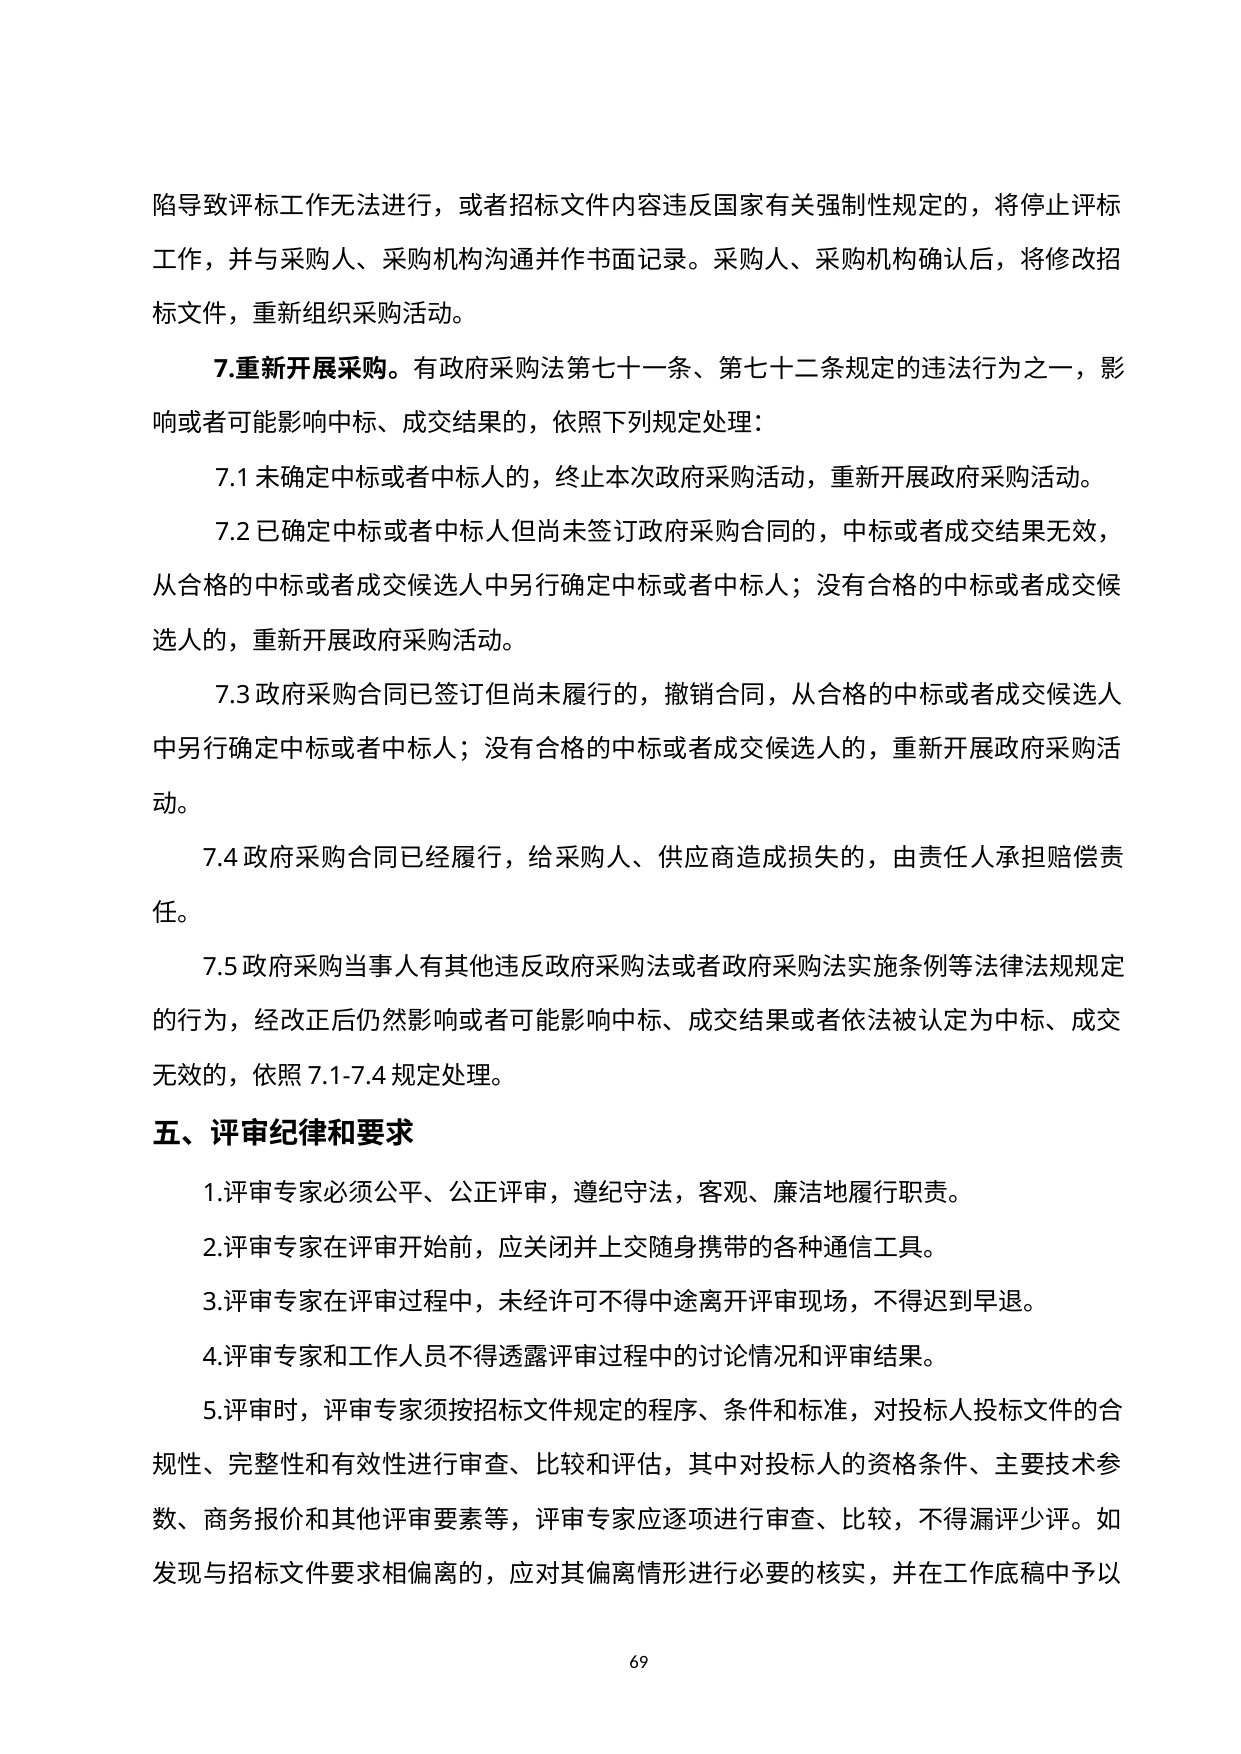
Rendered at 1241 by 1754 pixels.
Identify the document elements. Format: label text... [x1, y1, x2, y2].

text 7.2已确定中标或者中标人但尚未签订政府采购合同的，中标或者成交结果无效，从合格的中标或者成交候选人中另行确定中标或者中标人；没有合格的中标或者成交候选人的，重新开展政府采购活动。 [152, 511, 1125, 656]
text 1.评审专家必须公平、公正评审，遵纪守法，客观、廉洁地履行职责。 [152, 1173, 1125, 1209]
text 3.评审专家在评审过程中，未经许可不得中途离开评审现场，不得迟到早退。 [152, 1282, 1125, 1318]
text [152, 185, 1125, 330]
text 7.5政府采购当事人有其他违反政府采购法或者政府采购法实施条例等法律法规规定的行为，经改正后仍然影响或者可能影响中标、成交结果或者依法被认定为中标、成交无效的，依照7.1-7.4规定处理。 [152, 946, 1125, 1091]
text 7.1未确定中标或者中标人的，终止本次政府采购活动，重新开展政府采购活动。 [152, 457, 1125, 493]
text 7.3政府采购合同已签订但尚未履行的，撤销合同，从合格的中标或者成交候选人中另行确定中标或者中标人；没有合格的中标或者成交候选人的，重新开展政府采购活动。 [152, 674, 1125, 819]
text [152, 1390, 1125, 1590]
text 五、评审纪律和要求 [152, 1109, 1125, 1152]
text 7.重新开展采购。有政府采购法第七十一条、第七十二条规定的违法行为之一，影响或者可能影响中标、成交结果的，依照下列规定处理： [152, 348, 1125, 439]
text 2.评审专家在评审开始前，应关闭并上交随身携带的各种通信工具。 [152, 1227, 1125, 1263]
text 4.评审专家和工作人员不得透露评审过程中的讨论情况和评审结果。 [152, 1336, 1125, 1372]
text 7.4政府采购合同已经履行，给采购人、供应商造成损失的，由责任人承担赔偿责任。 [152, 838, 1125, 928]
